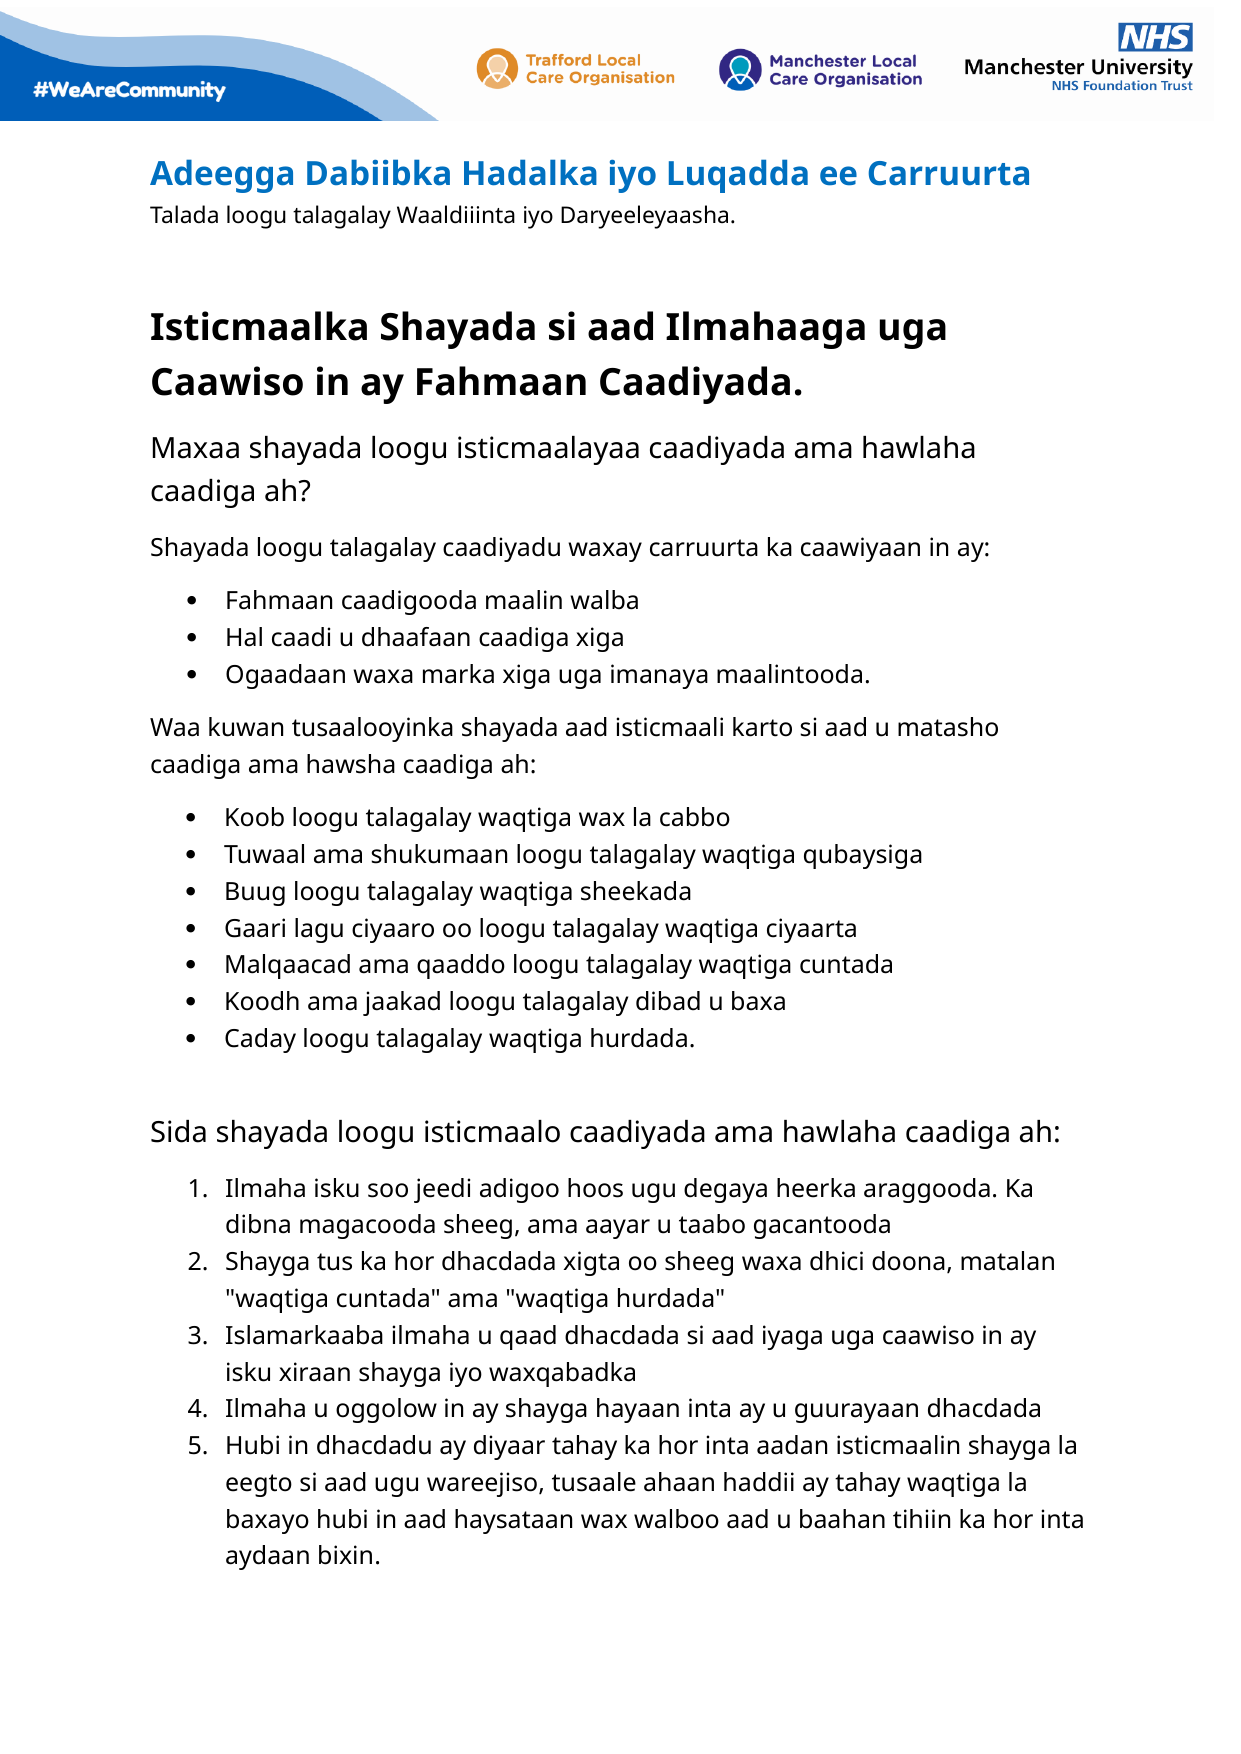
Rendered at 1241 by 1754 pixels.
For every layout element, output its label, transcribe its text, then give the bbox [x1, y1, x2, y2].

list Fahmaan caadigooda maalin walba [187, 583, 1090, 617]
list Shayga tus ka hor dhacdada xigta oo sheeg waxa dhici doona, matalan "waqtiga cuntada" ama "waqtiga hurdada" [187, 1244, 1090, 1315]
list Caday loogu talagalay waqtiga hurdada. [186, 1021, 1090, 1055]
text Adeegga Dabiibka Hadalka iyo Luqadda ee Carruurta [150, 150, 1090, 195]
list Ogaadaan waxa marka xiga uga imanaya maalintooda. [187, 656, 1090, 690]
list Malqaacad ama qaaddo loogu talagalay waqtiga cuntada [186, 947, 1090, 981]
list Buug loogu talagalay waqtiga sheekada [186, 873, 1090, 908]
picture [0, 7, 1214, 121]
text Talada loogu talagalay Waaldiiinta iyo Daryeeleyaasha. [150, 199, 1090, 230]
list Koodh ama jaakad loogu talagalay dibad u baxa [186, 984, 1090, 1018]
list Koob loogu talagalay waqtiga wax la cabbo [186, 800, 1090, 834]
list Gaari lagu ciyaaro oo loogu talagalay waqtiga ciyaarta [186, 910, 1090, 944]
list Ilmaha u oggolow in ay shayga hayaan inta ay u guurayaan dhacdada [187, 1391, 1090, 1425]
text Maxaa shayada loogu isticmaalayaa caadiyada ama hawlaha caadiga ah? [150, 427, 1090, 509]
list Islamarkaaba ilmaha u qaad dhacdada si aad iyaga uga caawiso in ay isku xiraan shayga iyo waxqabadka [187, 1317, 1090, 1388]
text Isticmaalka Shayada si aad Ilmahaaga uga Caawiso in ay Fahmaan Caadiyada. [150, 300, 1090, 406]
list Ilmaha isku soo jeedi adigoo hoos ugu degaya heerka araggooda. Ka dibna magacooda sheeg, ama aayar u taabo gacantooda [187, 1170, 1090, 1241]
list Hal caadi u dhaafaan caadiga xiga [187, 619, 1090, 654]
list Tuwaal ama shukumaan loogu talagalay waqtiga qubaysiga [186, 837, 1090, 871]
text Sida shayada loogu isticmaalo caadiyada ama hawlaha caadiga ah: [150, 1111, 1090, 1151]
text Waa kuwan tusaalooyinka shayada aad isticmaali karto si aad u matasho caadiga ama hawsha caadiga ah: [150, 710, 1090, 781]
text Shayada loogu talagalay caadiyadu waxay carruurta ka caawiyaan in ay: [150, 529, 1090, 563]
list Hubi in dhacdadu ay diyaar tahay ka hor inta aadan isticmaalin shayga la eegto si aad ugu wareejiso, tusaale ahaan haddii ay tahay waqtiga la baxayo hubi in aad haysataan wax walboo aad u baahan tihiin ka hor inta aydaan bixin. [187, 1428, 1090, 1572]
